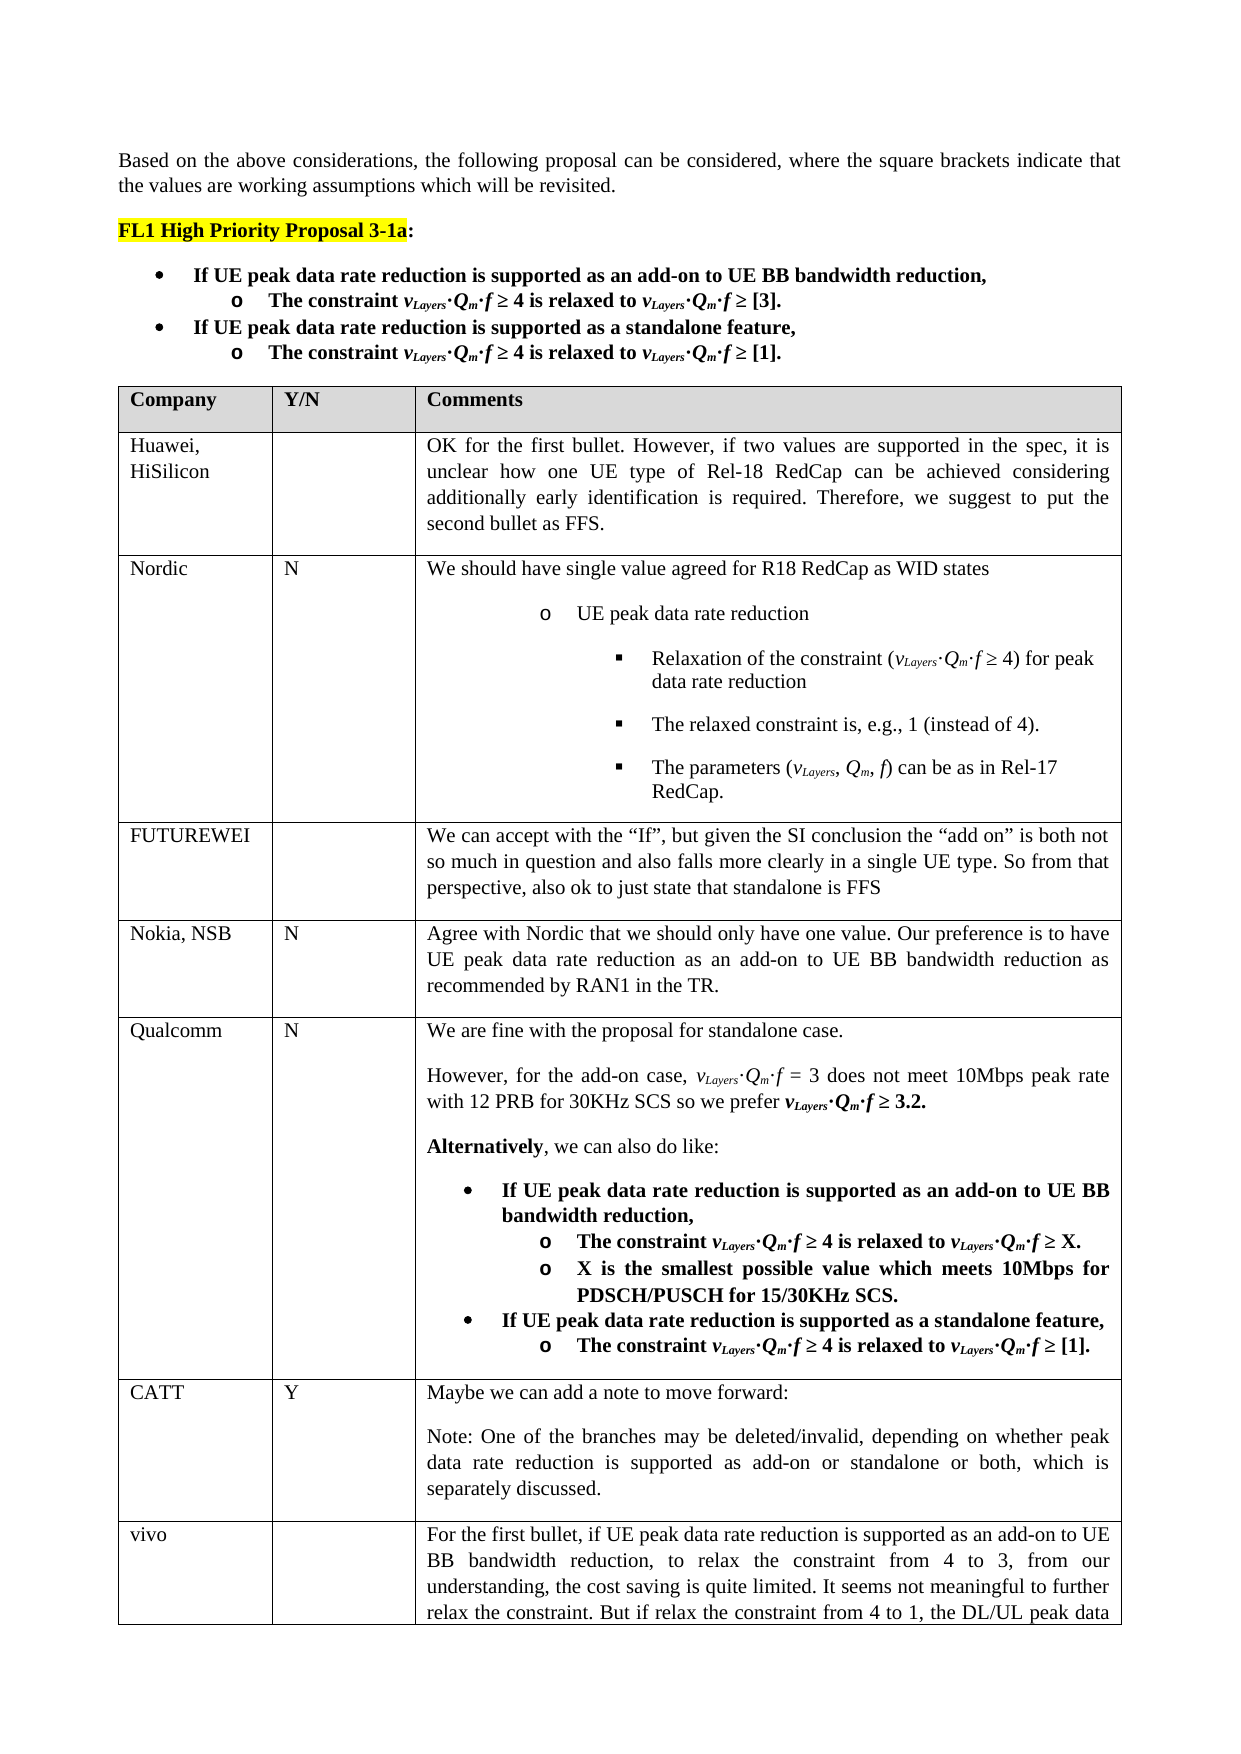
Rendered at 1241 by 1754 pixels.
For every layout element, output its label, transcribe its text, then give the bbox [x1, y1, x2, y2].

table_cell N [273, 1018, 415, 1379]
table_cell We should have single value agreed for R18 RedCap as WID states UE peak data rate reduction Relaxation of the constraint (vLayers·Qm·f ≥ 4) for peak data rate reduction The relaxed constraint is, e.g., 1 (instead of 4). The parameters (vLayers, Qm, f) can be as in Rel-17 RedCap. [416, 556, 1121, 822]
table_cell Agree with Nordic that we should only have one value. Our preference is to have UE peak data rate reduction as an add-on to UE BB bandwidth reduction as recommended by RAN1 in the TR. [416, 921, 1121, 1017]
table_header Y/N [273, 387, 415, 432]
table_cell N [273, 556, 415, 822]
table_cell [273, 1522, 415, 1624]
table_cell [273, 823, 415, 919]
table_cell Maybe we can add a note to move forward: Note: One of the branches may be deleted/invalid, depending on whether peak data rate reduction is supported as add-on or standalone or both, which is separately discussed. [416, 1380, 1121, 1521]
table_cell Qualcomm [119, 1018, 272, 1379]
table_cell We can accept with the “If”, but given the SI conclusion the “add on” is both not so much in question and also falls more clearly in a single UE type. So from that perspective, also ok to just state that standalone is FFS [416, 823, 1121, 919]
table_cell FUTUREWEI [119, 823, 272, 919]
table_cell Nokia, NSB [119, 921, 272, 1017]
table_cell [273, 433, 415, 555]
list If UE peak data rate reduction is supported as an add-on to UE BB bandwidth reduction, [156, 263, 1122, 287]
table_cell We are fine with the proposal for standalone case. However, for the add-on case, vLayers·Qm·f = 3 does not meet 10Mbps peak rate with 12 PRB for 30KHz SCS so we prefer vLayers·Qm·f ≥ 3.2. Alternatively, we can also do like: If UE peak data rate reduction is supported as an add-on to UE BB bandwidth reduction, The constraint vLayers·Qm·f ≥ 4 is relaxed to vLayers·Qm·f ≥ X. X is the smallest possible value which meets 10Mbps for PDSCH/PUSCH for 15/30KHz SCS. If UE peak data rate reduction is supported as a standalone feature, The constraint vLayers·Qm·f ≥ 4 is relaxed to vLayers·Qm·f ≥ [1]. [416, 1018, 1121, 1379]
table_cell N [273, 921, 415, 1017]
table_cell vivo [119, 1522, 272, 1624]
text Based on the above considerations, the following proposal can be considered, where the square brackets indicate that the values are working assumptions which will be revisited. [118, 147, 1122, 197]
table_header Comments [416, 387, 1121, 432]
list The constraint vLayers·Qm·f ≥ 4 is relaxed to vLayers·Qm·f ≥ [3]. [231, 288, 1122, 314]
table_header Company [119, 387, 272, 432]
table_cell Nordic [119, 556, 272, 822]
table_cell Y [273, 1380, 415, 1521]
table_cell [416, 1522, 1121, 1624]
list The constraint vLayers·Qm·f ≥ 4 is relaxed to vLayers·Qm·f ≥ [1]. [231, 340, 1122, 366]
table_cell CATT [119, 1380, 272, 1521]
table_cell OK for the first bullet. However, if two values are supported in the spec, it is unclear how one UE type of Rel-18 RedCap can be achieved considering additionally early identification is required. Therefore, we suggest to put the second bullet as FFS. [416, 433, 1121, 555]
table_cell Huawei, HiSilicon [119, 433, 272, 555]
list If UE peak data rate reduction is supported as a standalone feature, [156, 315, 1122, 339]
text FL1 High Priority Proposal 3-1a: [407, 218, 1122, 242]
